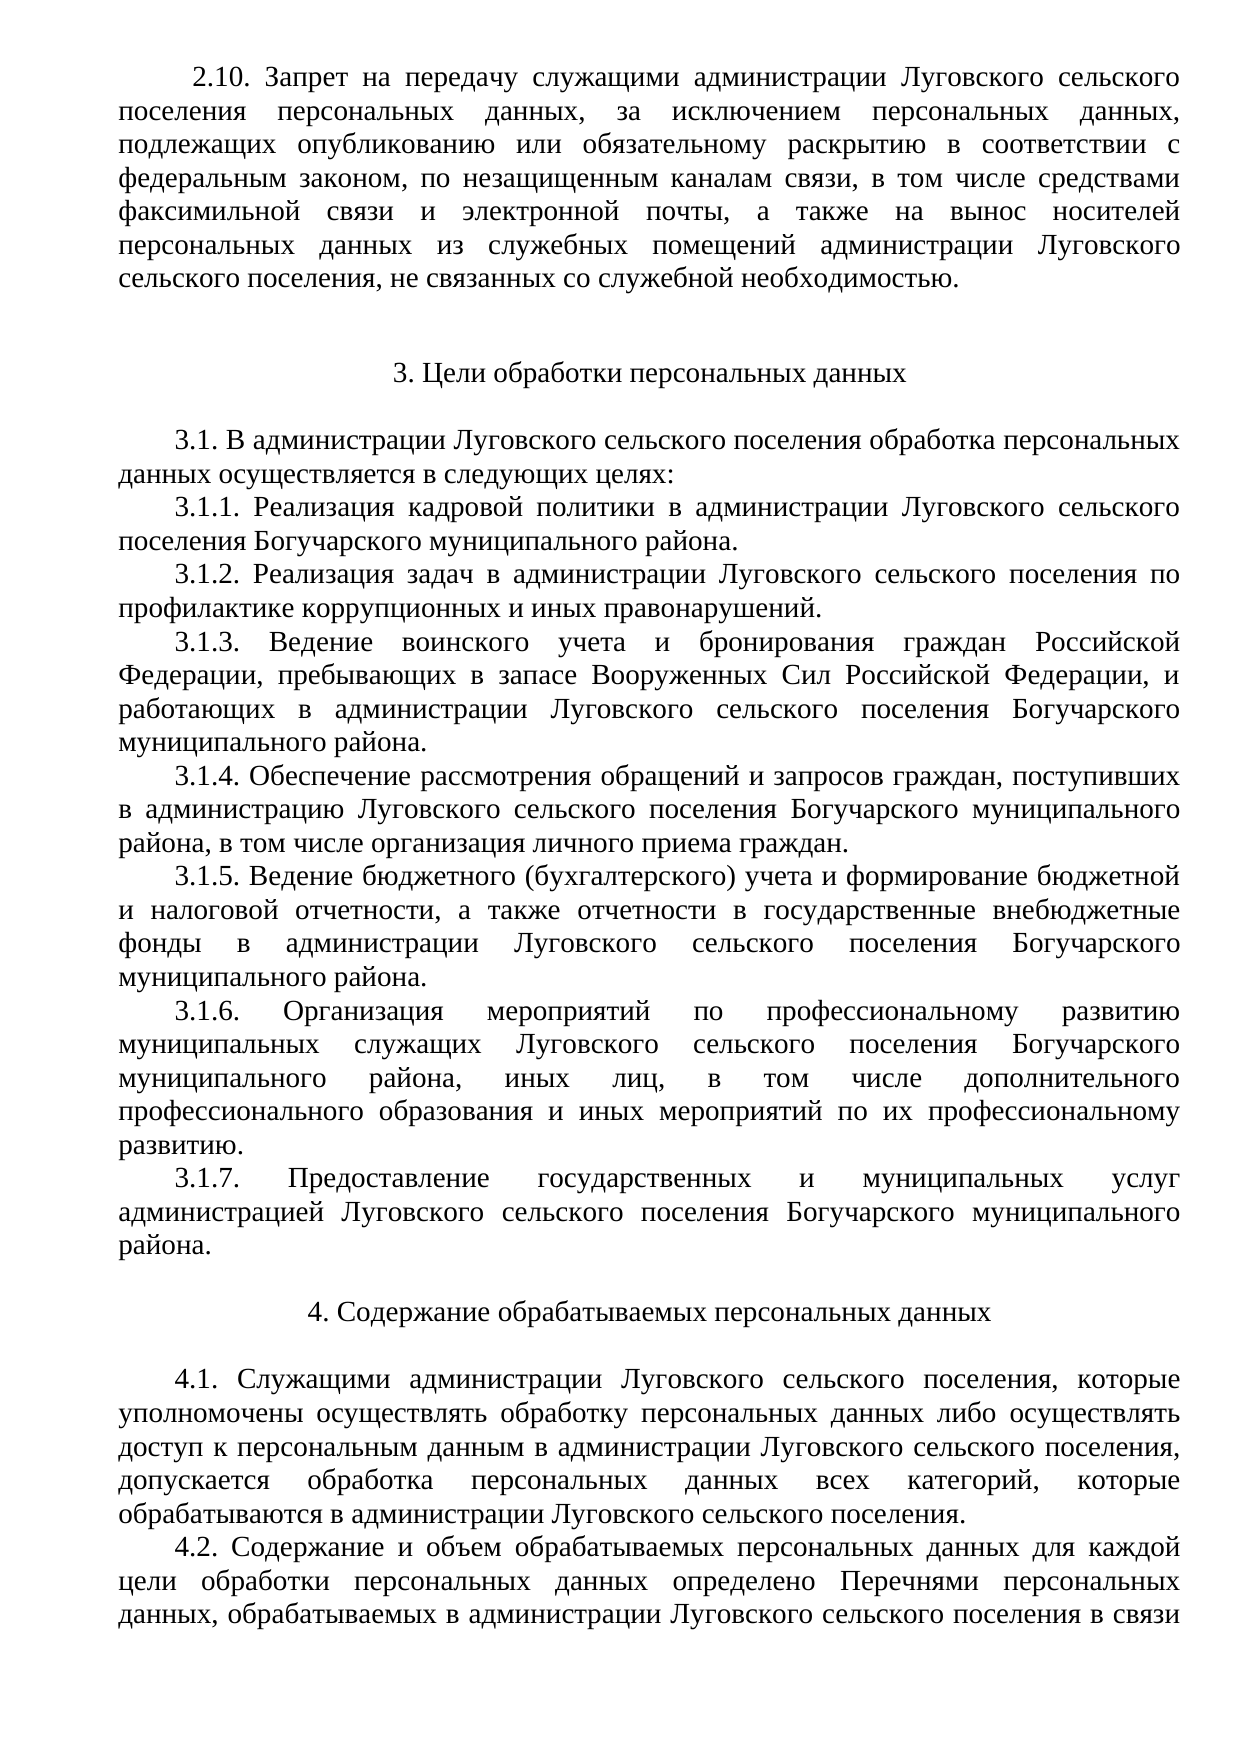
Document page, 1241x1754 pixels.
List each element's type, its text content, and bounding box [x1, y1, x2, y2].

text 4.1. Служащими администрации Луговского сельского поселения, которые уполномочены осуществлять обработку персональных данных либо осуществлять доступ к персональным данным в администрации Луговского сельского поселения, допускается обработка персональных данных всех категорий, которые обрабатываются в администрации Луговского сельского поселения. [118, 1362, 1181, 1529]
text 3.1.6. Организация мероприятий по профессиональному развитию муниципальных служащих Луговского сельского поселения Богучарского муниципального района, иных лиц, в том числе дополнительного профессионального образования и иных мероприятий по их профессиональному развитию. [118, 993, 1181, 1160]
text 3.1.3. Ведение воинского учета и бронирования граждан Российской Федерации, пребывающих в запасе Вооруженных Сил Российской Федерации, и работающих в администрации Луговского сельского поселения Богучарского муниципального района. [118, 624, 1181, 758]
text 3.1.7. Предоставление государственных и муниципальных услуг администрацией Луговского сельского поселения Богучарского муниципального района. [118, 1160, 1181, 1261]
text 3. Цели обработки персональных данных [118, 355, 1181, 389]
text 3.1.1. Реализация кадровой политики в администрации Луговского сельского поселения Богучарского муниципального района. [118, 489, 1181, 557]
text 2.10. Запрет на передачу служащими администрации Луговского сельского поселения персональных данных, за исключением персональных данных, подлежащих опубликованию или обязательному раскрытию в соответствии с федеральным законом, по незащищенным каналам связи, в том числе средствами факсимильной связи и электронной почты, а также на вынос носителей персональных данных из служебных помещений администрации Луговского сельского поселения, не связанных со служебной необходимостью. [118, 59, 1181, 294]
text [118, 1529, 1181, 1630]
text 3.1.4. Обеспечение рассмотрения обращений и запросов граждан, поступивших в администрацию Луговского сельского поселения Богучарского муниципального района, в том числе организация личного приема граждан. [118, 758, 1181, 858]
text 3.1. В администрации Луговского сельского поселения обработка персональных данных осуществляется в следующих целях: [118, 422, 1181, 489]
text 3.1.5. Ведение бюджетного (бухгалтерского) учета и формирование бюджетной и налоговой отчетности, а также отчетности в государственные внебюджетные фонды в администрации Луговского сельского поселения Богучарского муниципального района. [118, 858, 1181, 993]
text 4. Содержание обрабатываемых персональных данных [118, 1294, 1181, 1328]
text 3.1.2. Реализация задач в администрации Луговского сельского поселения по профилактике коррупционных и иных правонарушений. [118, 557, 1181, 624]
